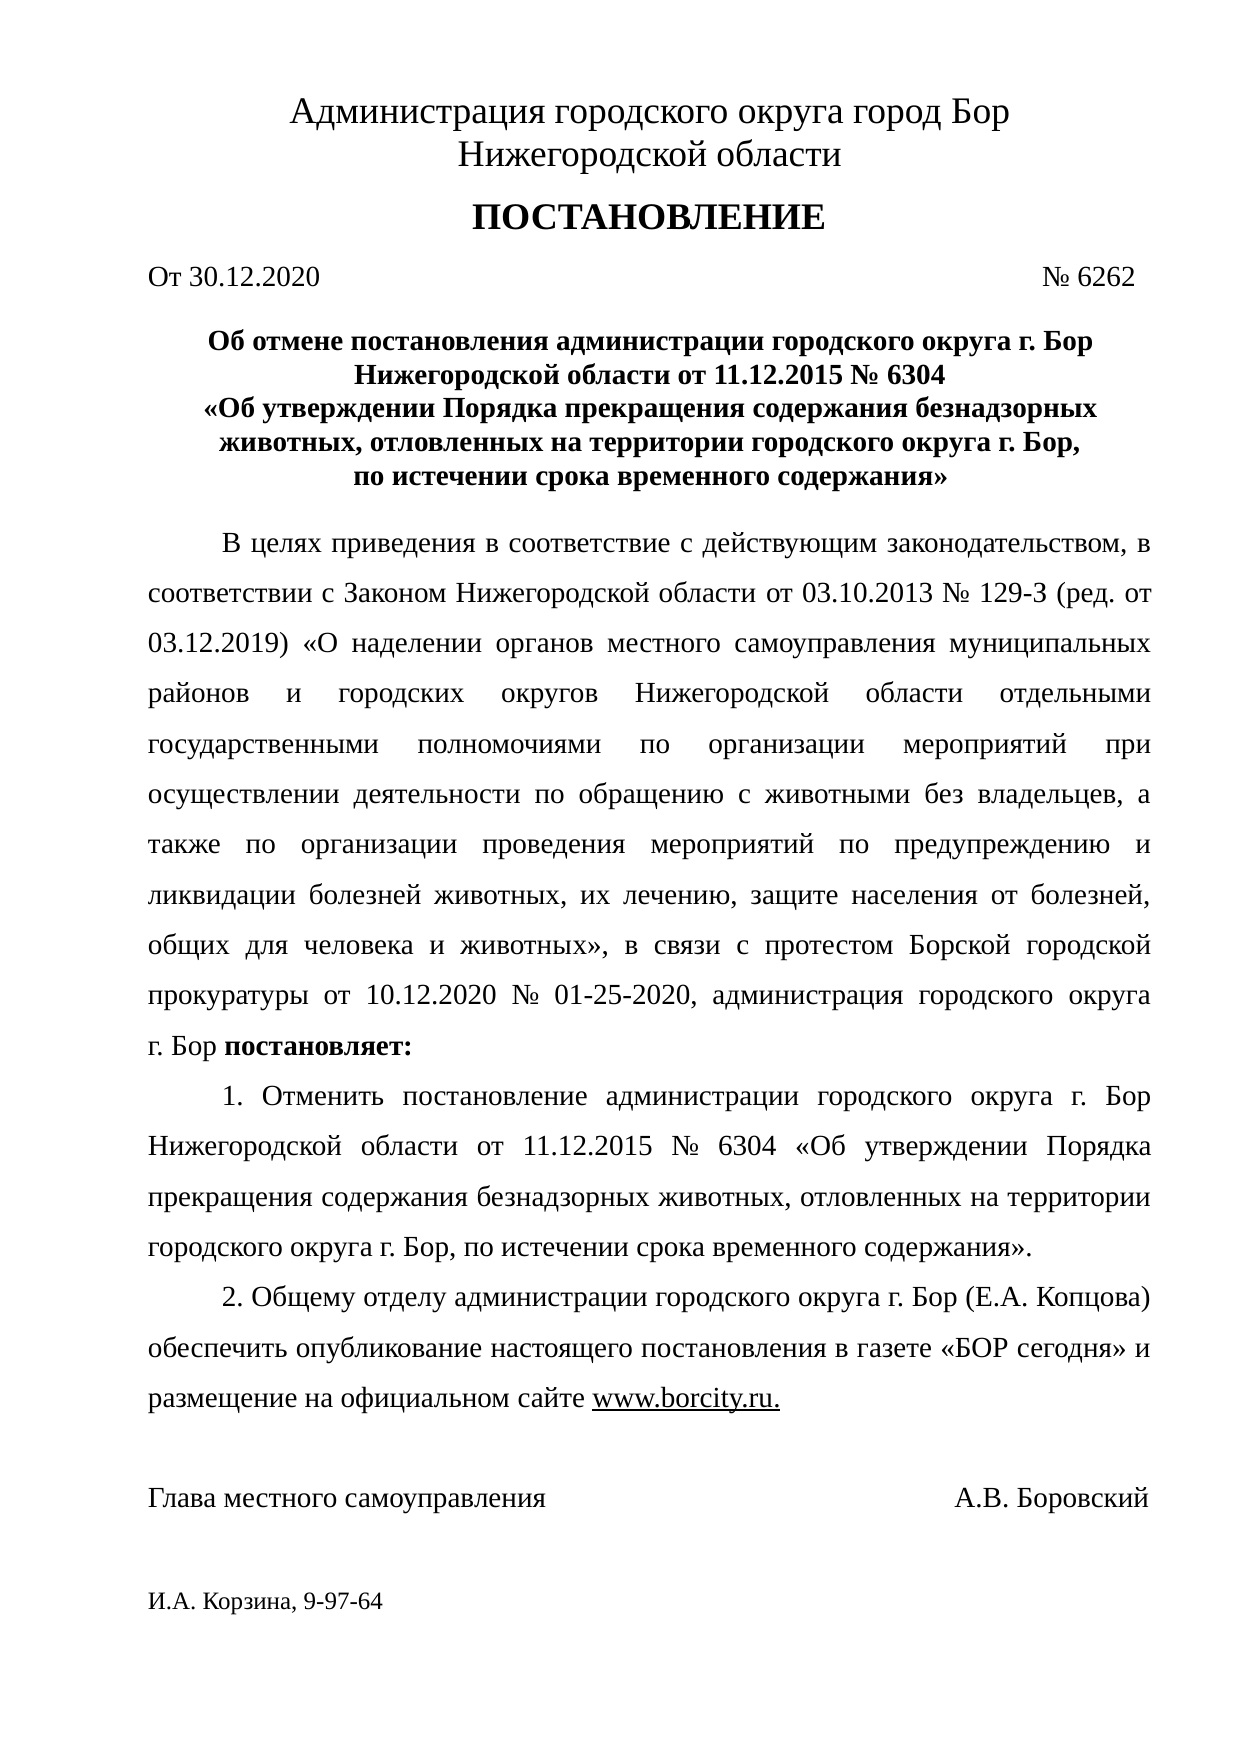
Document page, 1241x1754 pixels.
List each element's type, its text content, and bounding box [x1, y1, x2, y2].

text по истечении срока временного содержания» [148, 458, 1152, 491]
text Нижегородской области [148, 132, 1152, 175]
text И.А. Корзина, 9-97-64 [148, 1586, 1152, 1615]
text От 30.12.2020 № 6262 [148, 259, 1152, 292]
text Об отмене постановления администрации городского округа г. Бор Нижегородской области от 11.12.2015 № 6304 [148, 323, 1152, 391]
text ПОСТАНОВЛЕНИЕ [146, 194, 1152, 237]
text 2. Общему отделу администрации городского округа г. Бор (Е.А. Копцова) обеспечить опубликование настоящего постановления в газете «БОР сегодня» и размещение на официальном сайте www.borcity.ru. [148, 1279, 1152, 1413]
text 1. Отменить постановление администрации городского округа г. Бор Нижегородской области от 11.12.2015 № 6304 «Об утверждении Порядка прекращения содержания безнадзорных животных, отловленных на территории городского округа г. Бор, по истечении срока временного содержания». [148, 1078, 1152, 1263]
text В целях приведения в соответствие с действующим законодательством, в соответствии с Законом Нижегородской области от 03.10.2013 № 129-З (ред. от 03.12.2019) «О наделении органов местного самоуправления муниципальных районов и городских округов Нижегородской области отдельными государственными полномочиями по организации мероприятий при осуществлении деятельности по обращению с животными без владельцев, а также по организации проведения мероприятий по предупреждению и ликвидации болезней животных, их лечению, защите населения от болезней, общих для человека и животных», в связи с протестом Борской городской прокуратуры от 10.12.2020 № 01-25-2020, администрация городского округа г. Бор постановляет: [148, 525, 1152, 1061]
text Глава местного самоуправления А.В. Боровский [148, 1481, 1152, 1514]
text «Об утверждении Порядка прекращения содержания безнадзорных животных, отловленных на территории городского округа г. Бор, [148, 391, 1152, 458]
text Администрация городского округа город Бор [148, 89, 1152, 132]
